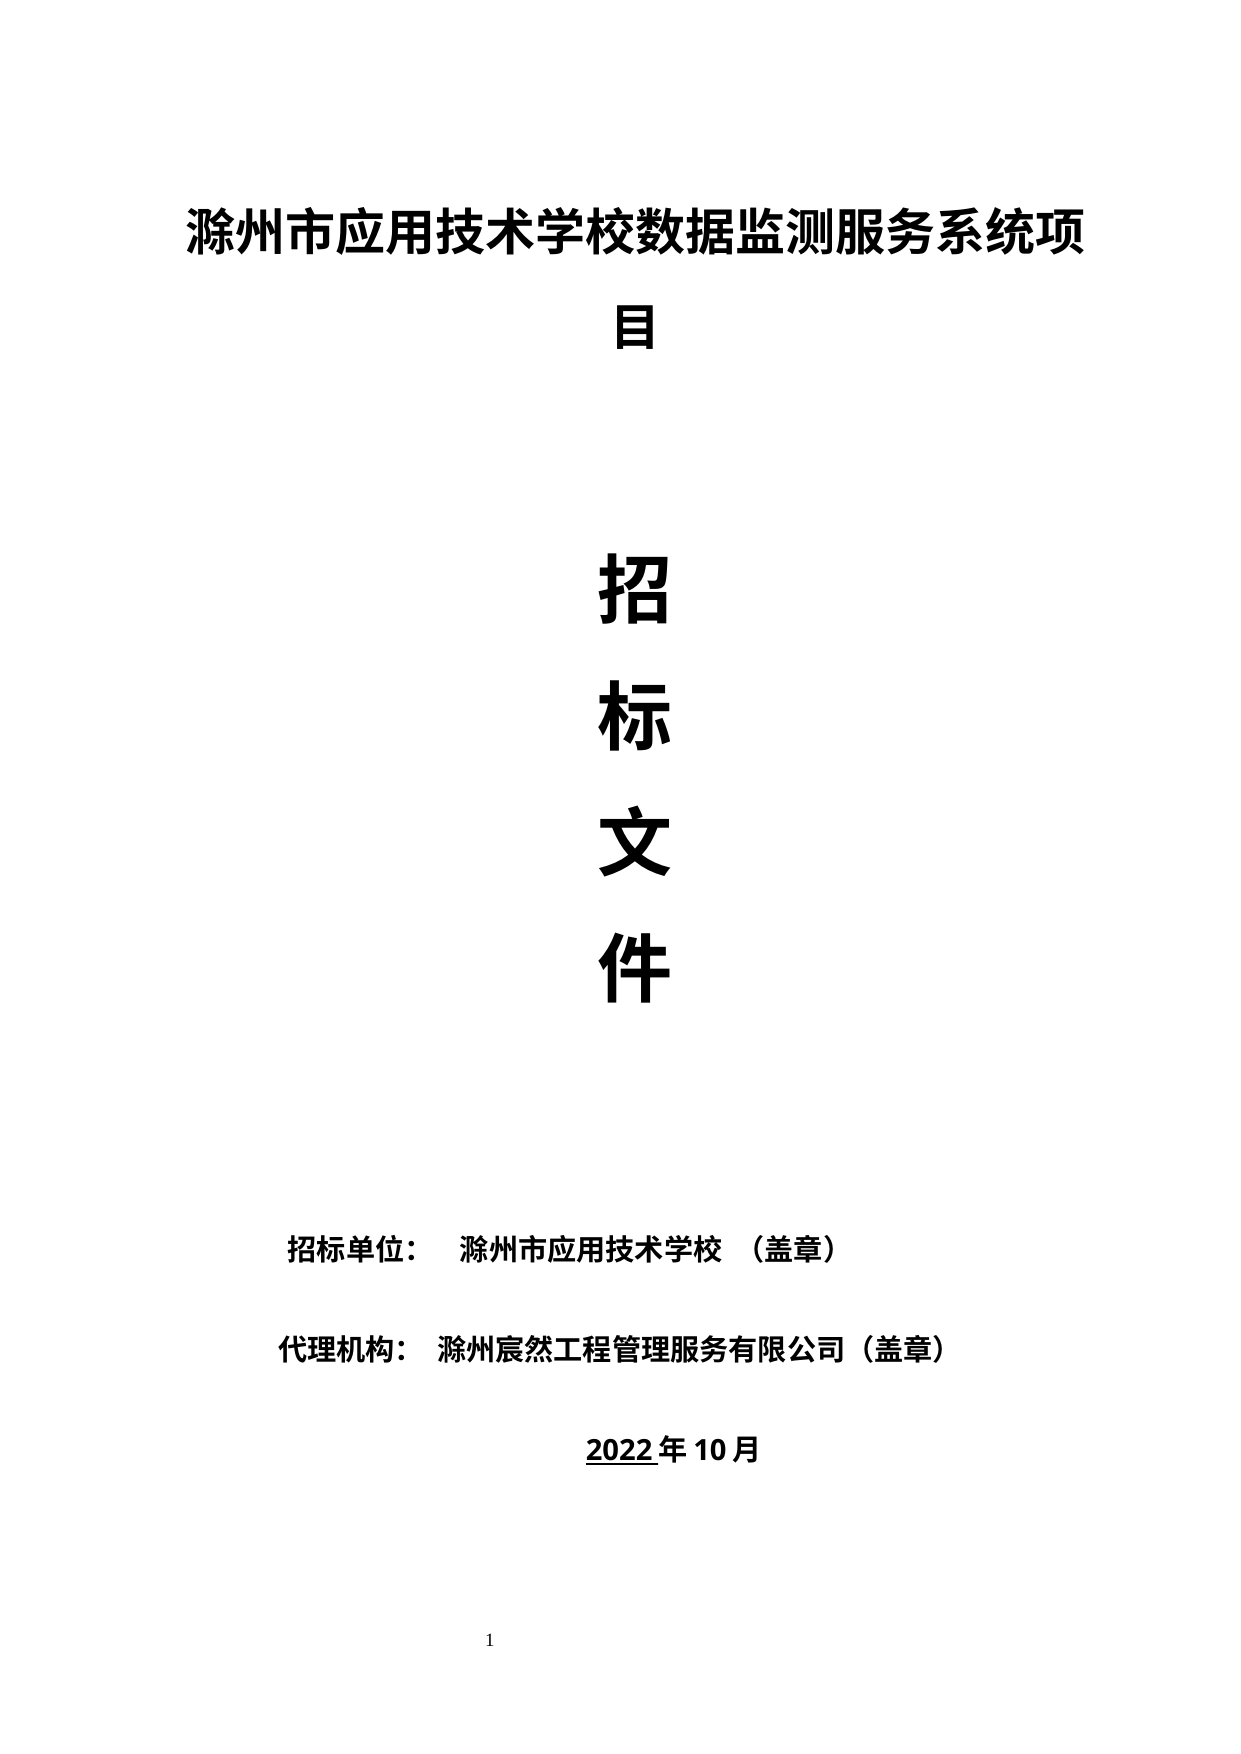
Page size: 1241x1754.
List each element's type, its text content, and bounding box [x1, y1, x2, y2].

text 2022年10月 [177, 1417, 1092, 1480]
text 文 [177, 775, 1092, 901]
text 标 [177, 648, 1092, 775]
text 招标单位： 滁州市应用技术学校 （盖章） [177, 1217, 1092, 1280]
text 件 [177, 901, 1092, 1027]
text 招 [177, 522, 1092, 648]
text 滁州市应用技术学校数据监测服务系统项目 [177, 182, 1092, 371]
text 代理机构： 滁州宸然工程管理服务有限公司（盖章） [140, 1317, 1092, 1380]
